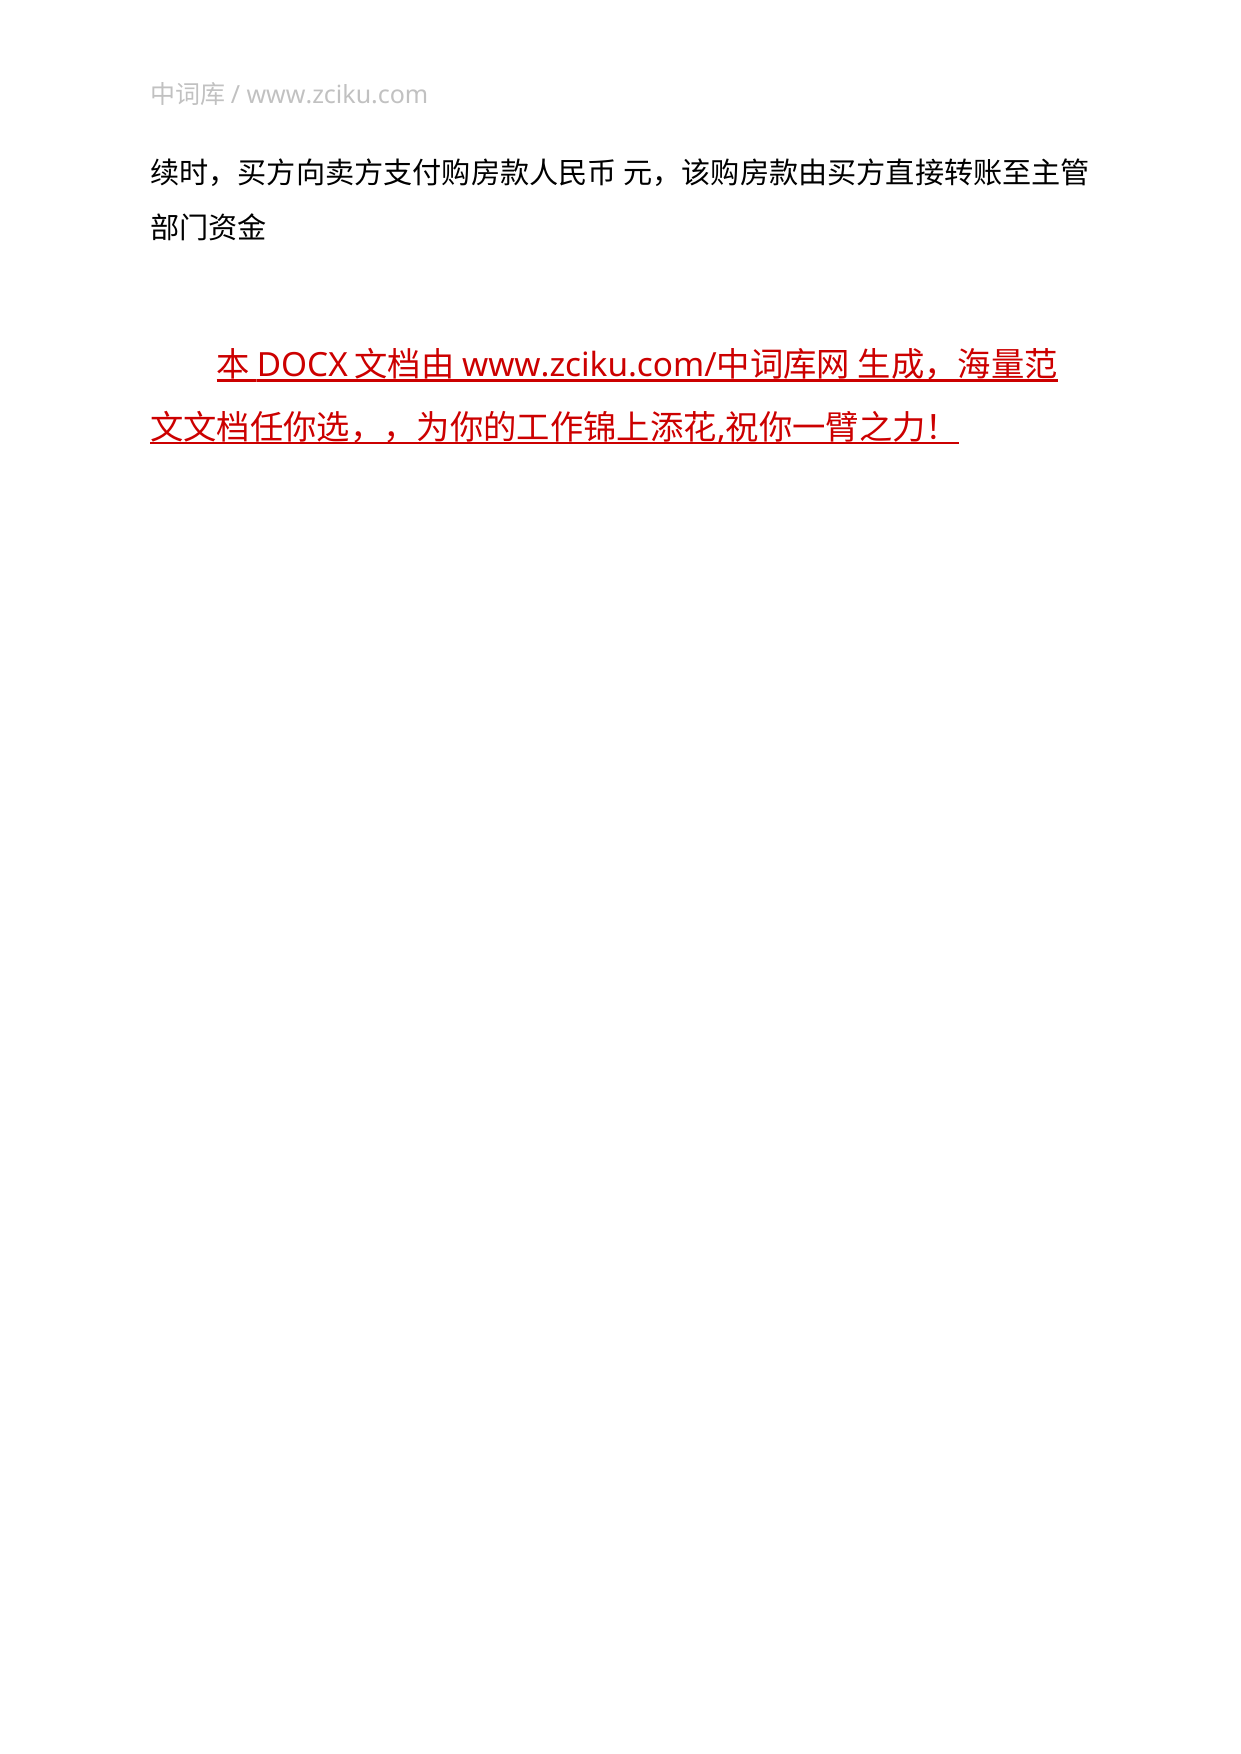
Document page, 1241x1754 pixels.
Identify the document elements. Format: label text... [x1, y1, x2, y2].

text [150, 150, 1090, 247]
text 本DOCX文档由 www.zciku.com/中词库网 生成，海量范文文档任你选，，为你的工作锦上添花,祝你一臂之力！ [150, 338, 1090, 449]
